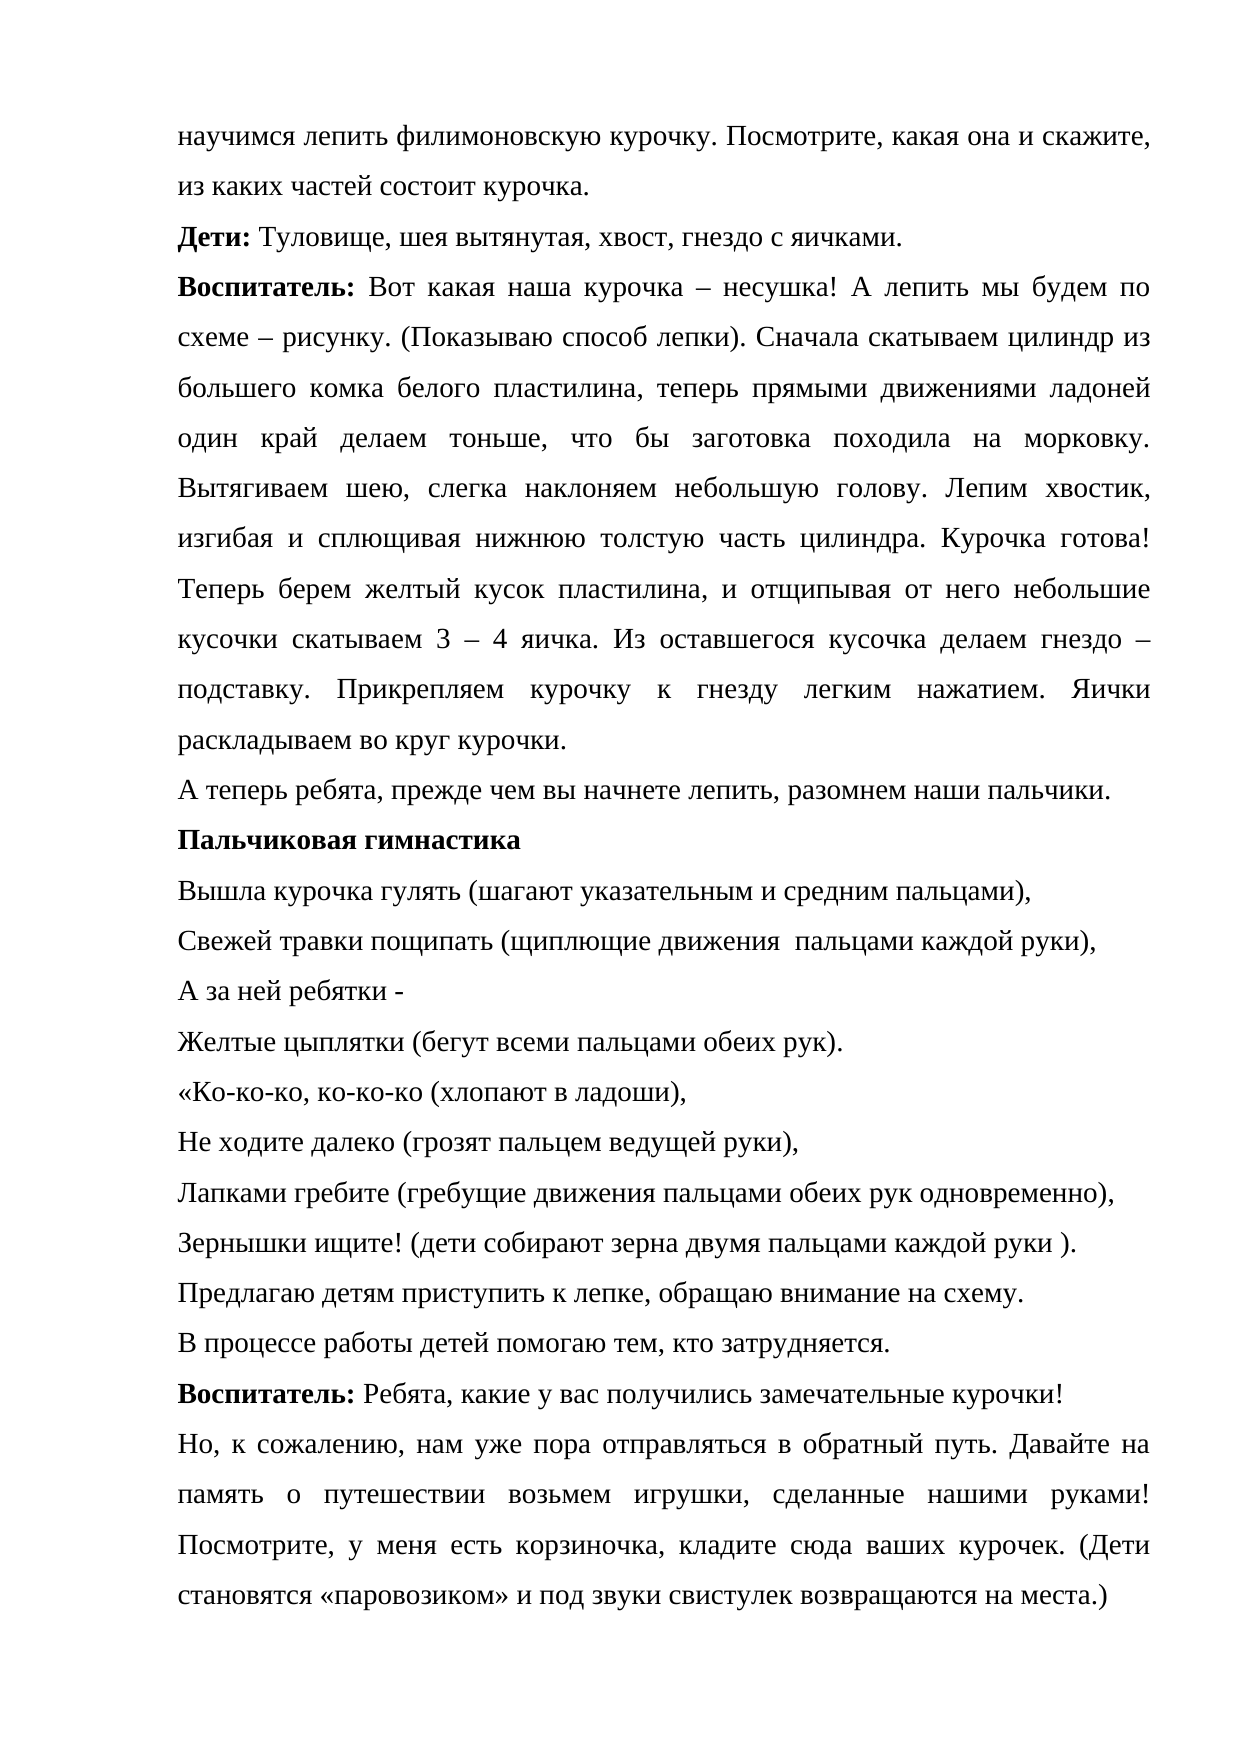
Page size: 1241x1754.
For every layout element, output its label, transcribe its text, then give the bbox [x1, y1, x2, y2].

text Воспитатель: Вот какая наша курочка – несушка! А лепить мы будем по схеме – рисунку. (Показываю способ лепки). Сначала скатываем цилиндр из большего комка белого пластилина, теперь прямыми движениями ладоней один край делаем тоньше, что бы заготовка походила на морковку. Вытягиваем шею, слегка наклоняем небольшую голову. Лепим хвостик, изгибая и сплющивая нижнюю толстую часть цилиндра. Курочка готова! Теперь берем желтый кусок пластилина, и отщипывая от него небольшие кусочки скатываем 3 – 4 яичка. Из оставшегося кусочка делаем гнездо – подставку. Прикрепляем курочку к гнезду легким нажатием. Яички раскладываем во круг курочки. [177, 269, 1152, 755]
text Желтые цыплятки (бегут всеми пальцами обеих рук). [177, 1024, 1152, 1057]
text Предлагаю детям приступить к лепке, обращаю внимание на схему. [177, 1275, 1152, 1309]
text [177, 118, 1152, 202]
text В процессе работы детей помогаю тем, кто затрудняется. [177, 1326, 1152, 1359]
text Не ходите далеко (грозят пальцем ведущей руки), [177, 1124, 1152, 1158]
text Дети: Туловище, шея вытянутая, хвост, гнездо с яичками. [177, 219, 1152, 252]
text Лапками гребите (гребущие движения пальцами обеих рук одновременно), [177, 1175, 1152, 1208]
text Свежей травки пощипать (щиплющие движения пальцами каждой руки), [177, 923, 1152, 957]
text Пальчиковая гимнастика [177, 822, 1152, 856]
text Воспитатель: Ребята, какие у вас получились замечательные курочки! [177, 1376, 1152, 1409]
text Вышла курочка гулять (шагают указательным и средним пальцами), [177, 873, 1152, 906]
text Но, к сожалению, нам уже пора отправляться в обратный путь. Давайте на память о путешествии возьмем игрушки, сделанные нашими руками! Посмотрите, у меня есть корзиночка, кладите сюда ваших курочек. (Дети становятся «паровозиком» и под звуки свистулек возвращаются на места.) [177, 1426, 1152, 1611]
text «Ко-ко-ко, ко-ко-ко (хлопают в ладоши), [177, 1074, 1152, 1108]
text Зернышки ищите! (дети собирают зерна двумя пальцами каждой руки ). [177, 1225, 1152, 1258]
text А за ней ребятки - [177, 973, 1152, 1007]
text А теперь ребята, прежде чем вы начнете лепить, разомнем наши пальчики. [177, 772, 1152, 806]
